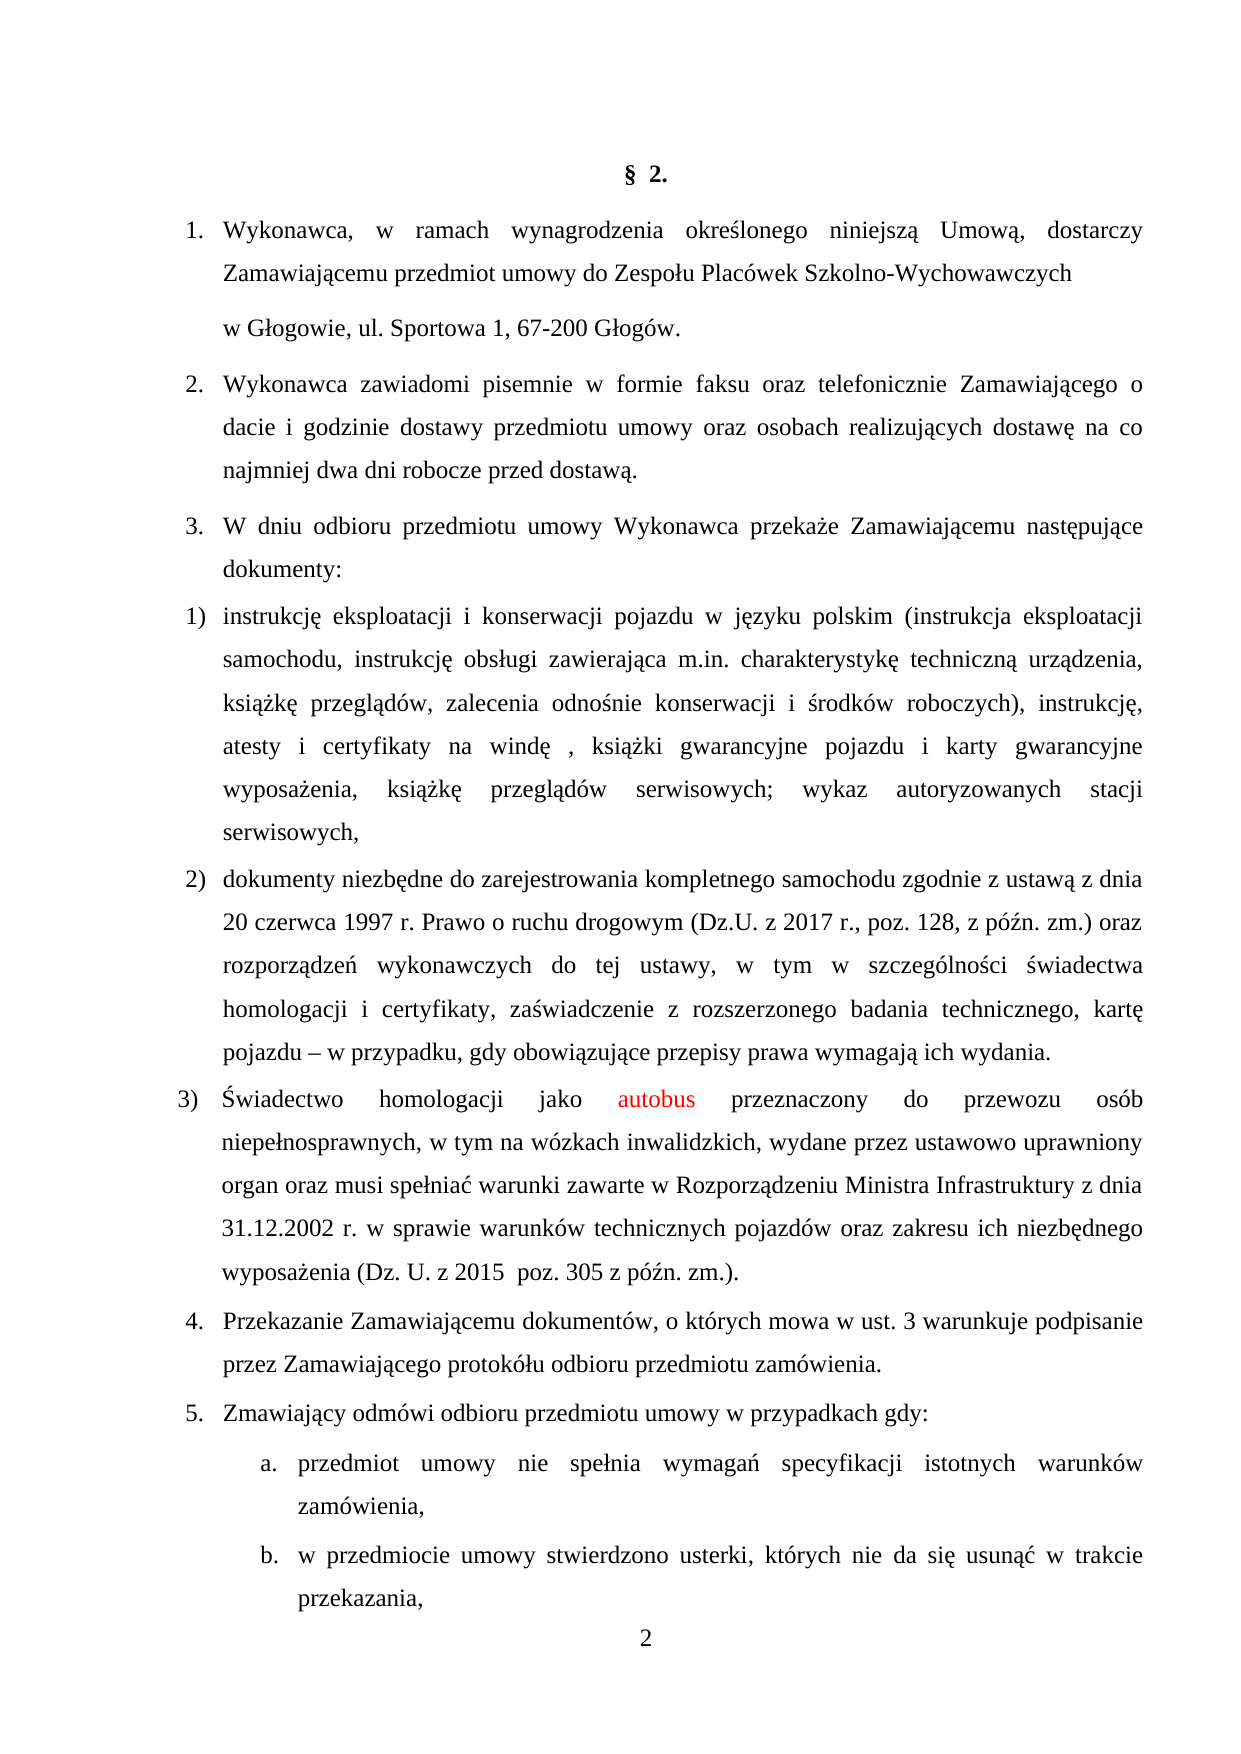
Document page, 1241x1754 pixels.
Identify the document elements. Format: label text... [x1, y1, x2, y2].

text § 2. [148, 159, 1144, 188]
list w przedmiocie umowy stwierdzono usterki, których nie da się usunąć w trakcie przekazania, [260, 1540, 1144, 1612]
text w Głogowie, ul. Sportowa 1, 67-200 Głogów. [223, 313, 1144, 342]
list instrukcję eksploatacji i konserwacji pojazdu w języku polskim (instrukcja eksploatacji samochodu, instrukcję obsługi zawierająca m.in. charakterystykę techniczną urządzenia, książkę przeglądów, zalecenia odnośnie konserwacji i środków roboczych), instrukcję, atesty i certyfikaty na windę , książki gwarancyjne pojazdu i karty gwarancyjne wyposażenia, książkę przeglądów serwisowych; wykaz autoryzowanych stacji serwisowych, [185, 601, 1144, 846]
list W dniu odbioru przedmiotu umowy Wykonawca przekaże Zamawiającemu następujące dokumenty: [185, 511, 1144, 583]
list Wykonawca, w ramach wynagrodzenia określonego niniejszą Umową, dostarczy Zamawiającemu przedmiot umowy do Zespołu Placówek Szkolno-Wychowawczych [185, 215, 1144, 287]
list dokumenty niezbędne do zarejestrowania kompletnego samochodu zgodnie z ustawą z dnia 20 czerwca 1997 r. Prawo o ruchu drogowym (Dz.U. z 2017 r., poz. 128, z późn. zm.) oraz rozporządzeń wykonawczych do tej ustawy, w tym w szczególności świadectwa homologacji i certyfikaty, zaświadczenie z rozszerzonego badania technicznego, kartę pojazdu – w przypadku, gdy obowiązujące przepisy prawa wymagają ich wydania. [185, 864, 1144, 1066]
list przedmiot umowy nie spełnia wymagań specyfikacji istotnych warunków zamówienia, [260, 1448, 1144, 1520]
list Zmawiający odmówi odbioru przedmiotu umowy w przypadkach gdy: [185, 1398, 1144, 1427]
list Wykonawca zawiadomi pisemnie w formie faksu oraz telefonicznie Zamawiającego o dacie i godzinie dostawy przedmiotu umowy oraz osobach realizujących dostawę na co najmniej dwa dni robocze przed dostawą. [185, 369, 1144, 484]
list Świadectwo homologacji jako autobus przeznaczony do przewozu osób niepełnosprawnych, w tym na wózkach inwalidzkich, wydane przez ustawowo uprawniony organ oraz musi spełniać warunki zawarte w Rozporządzeniu Ministra Infrastruktury z dnia 31.12.2002 r. w sprawie warunków technicznych pojazdów oraz zakresu ich niezbędnego wyposażenia (Dz. U. z 2015 poz. 305 z późn. zm.). [177, 1084, 1144, 1285]
list Przekazanie Zamawiającemu dokumentów, o których mowa w ust. 3 warunkuje podpisanie przez Zamawiającego protokółu odbioru przedmiotu zamówienia. [185, 1306, 1144, 1378]
